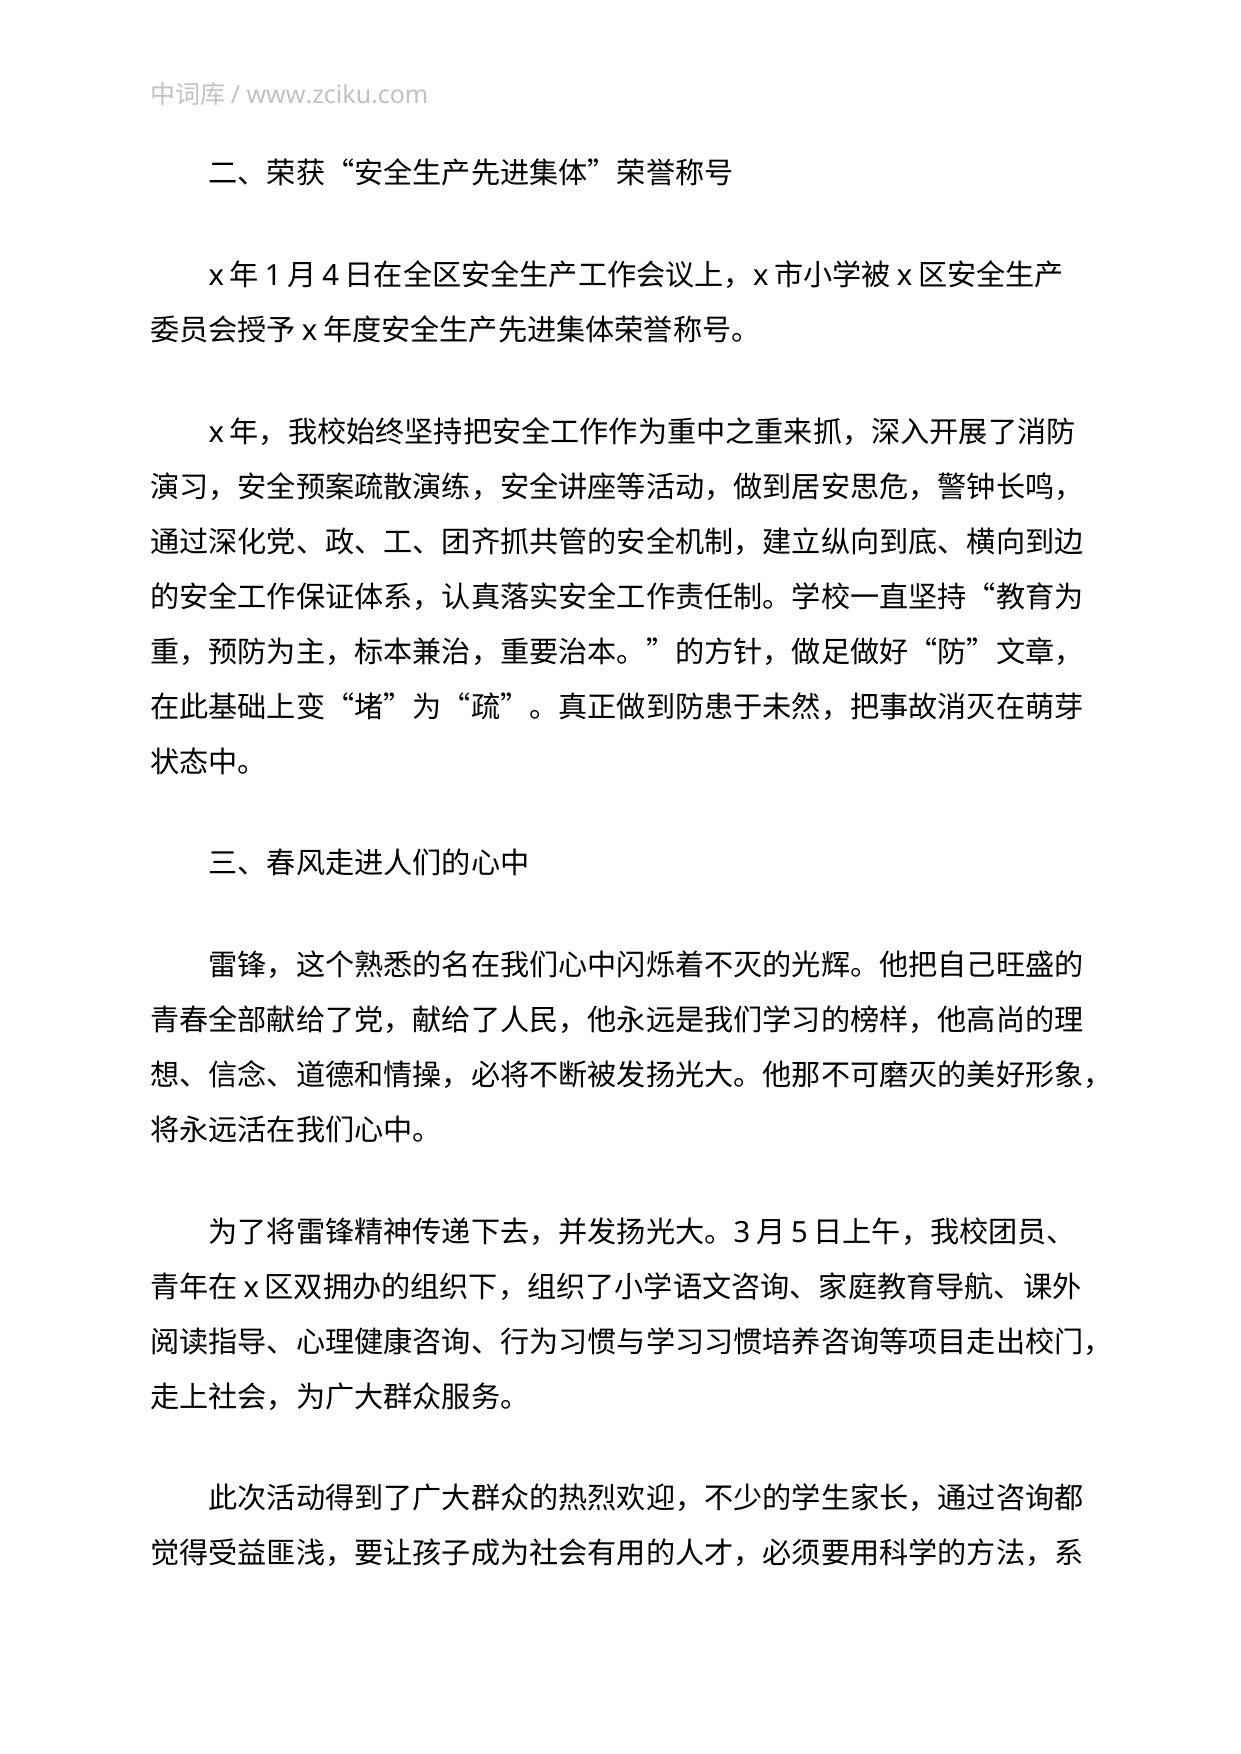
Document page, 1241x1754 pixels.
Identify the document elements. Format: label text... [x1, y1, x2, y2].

text 为了将雷锋精神传递下去，并发扬光大。3月5日上午，我校团员、青年在x区双拥办的组织下，组织了小学语文咨询、家庭教育导航、课外阅读指导、心理健康咨询、行为习惯与学习习惯培养咨询等项目走出校门，走上社会，为广大群众服务。 [150, 1208, 1090, 1415]
text 二、荣获“安全生产先进集体”荣誉称号 [150, 150, 1090, 192]
text x年，我校始终坚持把安全工作作为重中之重来抓，深入开展了消防演习，安全预案疏散演练，安全讲座等活动，做到居安思危，警钟长鸣，通过深化党、政、工、团齐抓共管的安全机制，建立纵向到底、横向到边的安全工作保证体系，认真落实安全工作责任制。学校一直坚持“教育为重，预防为主，标本兼治，重要治本。”的方针，做足做好“防”文章，在此基础上变“堵”为“疏”。真正做到防患于未然，把事故消灭在萌芽状态中。 [150, 409, 1090, 781]
text 雷锋，这个熟悉的名在我们心中闪烁着不灭的光辉。他把自己旺盛的青春全部献给了党，献给了人民，他永远是我们学习的榜样，他高尚的理想、信念、道德和情操，必将不断被发扬光大。他那不可磨灭的美好形象，将永远活在我们心中。 [150, 942, 1090, 1149]
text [150, 1475, 1090, 1572]
text 三、春风走进人们的心中 [150, 840, 1090, 882]
text x年1月4日在全区安全生产工作会议上，x市小学被x区安全生产委员会授予x年度安全生产先进集体荣誉称号。 [150, 252, 1090, 349]
